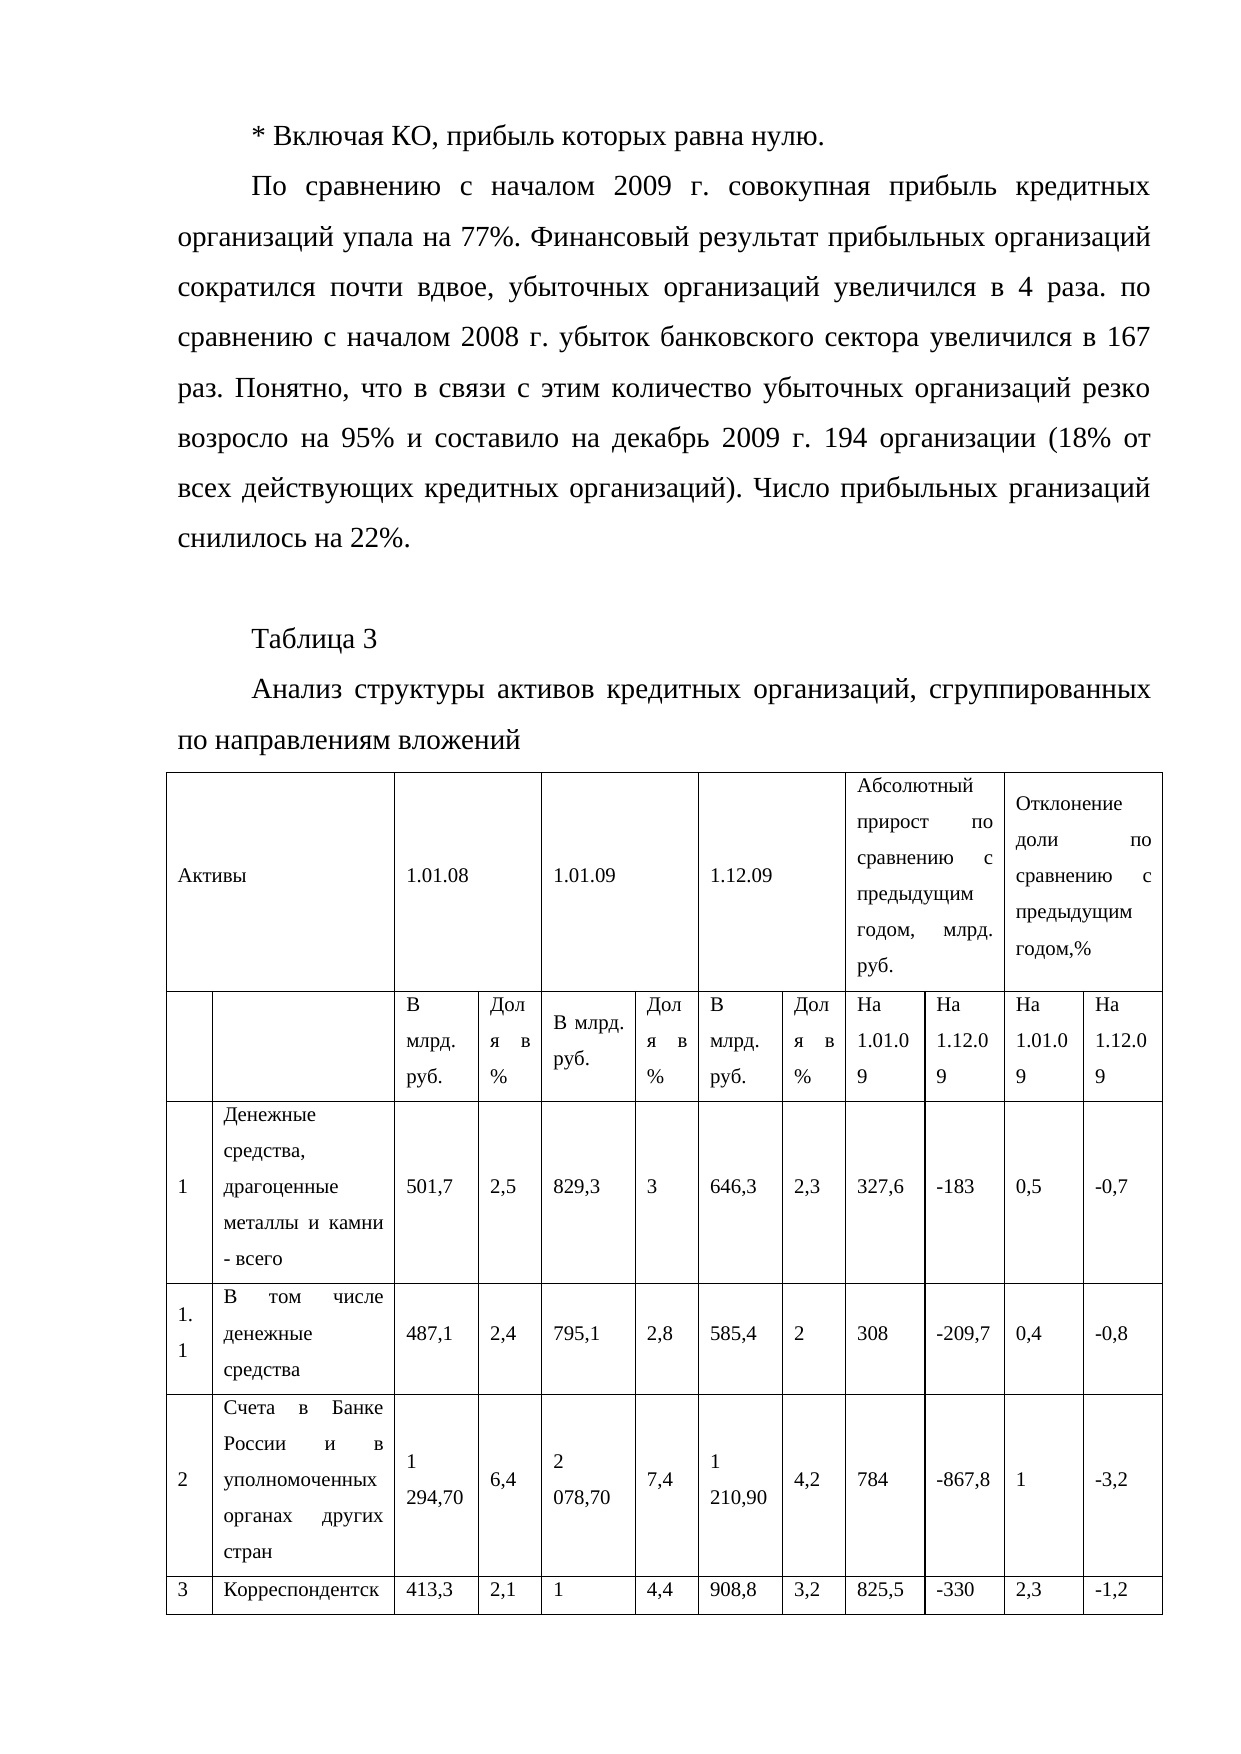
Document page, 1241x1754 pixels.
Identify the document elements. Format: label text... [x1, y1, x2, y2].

table_cell -209,7 [926, 1284, 1004, 1394]
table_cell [213, 1577, 394, 1614]
table_cell 1 238,80 [542, 1577, 635, 1614]
table_cell В том числе денежные средства [213, 1284, 394, 1394]
table_cell 2,3 [783, 1102, 845, 1283]
table_cell На 1.12.09 [1084, 992, 1162, 1101]
table_header Активы [167, 773, 394, 991]
table_header 1.01.08 [395, 773, 541, 991]
table_cell 2,8 [636, 1284, 698, 1394]
text * Включая КО, прибыль которых равна нулю. [177, 118, 1152, 152]
table_cell 829,3 [542, 1102, 635, 1283]
table_cell 1 [1005, 1395, 1083, 1576]
table_cell В млрд. руб. [699, 992, 782, 1101]
table_cell -1,2 [1084, 1577, 1162, 1614]
table_cell -0,7 [1084, 1102, 1162, 1283]
table_header 1.12.09 [699, 773, 845, 991]
table_cell 487,1 [395, 1284, 478, 1394]
table_cell 1 210,90 [699, 1395, 782, 1576]
table_cell 4,4 [636, 1577, 698, 1614]
table_cell Доля в % [783, 992, 845, 1101]
table_cell 327,6 [846, 1102, 924, 1283]
table_cell 825,5 [846, 1577, 924, 1614]
table_cell 501,7 [395, 1102, 478, 1283]
table_cell В млрд. руб. [542, 992, 635, 1101]
table_cell -3,2 [1084, 1395, 1162, 1576]
table_cell [167, 992, 212, 1101]
table_header Абсолютный прирост по сравнению с предыдущим годом, млрд. руб. [846, 773, 1004, 991]
table_cell 2,4 [479, 1284, 541, 1394]
table_cell -0,8 [1084, 1284, 1162, 1394]
text Таблица 3 [177, 621, 1152, 655]
table_cell 0,4 [1005, 1284, 1083, 1394]
table_cell На 1.01.09 [1005, 992, 1083, 1101]
table_header 1.01.09 [542, 773, 698, 991]
table_cell 646,3 [699, 1102, 782, 1283]
table_cell 1.1 [167, 1284, 212, 1394]
table_cell 585,4 [699, 1284, 782, 1394]
table_cell 908,8 [699, 1577, 782, 1614]
table_cell На 1.01.09 [846, 992, 924, 1101]
table_cell 2 [783, 1284, 845, 1394]
table_cell В млрд. руб. [395, 992, 478, 1101]
table_cell 0,5 [1005, 1102, 1083, 1283]
table_cell 2,3 [1005, 1577, 1083, 1614]
table_cell -330 [926, 1577, 1004, 1614]
table_cell 413,3 [395, 1577, 478, 1614]
table_cell Счета в Банке России и в уполномоченных органах других стран [213, 1395, 394, 1576]
table_cell 7,4 [636, 1395, 698, 1576]
table_cell 784 [846, 1395, 924, 1576]
table_cell 1 294,70 [395, 1395, 478, 1576]
table_cell 2,1 [479, 1577, 541, 1614]
table_cell 4,2 [783, 1395, 845, 1576]
table_cell 3,2 [783, 1577, 845, 1614]
table_cell 2 [167, 1395, 212, 1576]
table_cell 795,1 [542, 1284, 635, 1394]
table_header Отклонение доли по сравнению с предыдущим годом,% [1005, 773, 1162, 991]
table_cell На 1.12.09 [926, 992, 1004, 1101]
text По сравнению с началом 2009 г. совокупная прибыль кредитных организаций упала на 77%. Финансовый результат прибыльных организаций сократился почти вдвое, убыточных организаций увеличился в 4 раза. по сравнению с началом 2008 г. убыток банковского сектора увеличился в 167 раз. Понятно, что в связи с этим количество убыточных организаций резко возросло на 95% и составило на декабрь 2009 г. 194 организации (18% от всех действующих кредитных организаций). Число прибыльных рганизаций снилилось на 22%. [177, 168, 1152, 554]
table_cell 1 [167, 1102, 212, 1283]
table_cell 6,4 [479, 1395, 541, 1576]
text Анализ структуры активов кредитных организаций, сгруппированных по направлениям вложений [177, 672, 1152, 755]
table_cell -183 [926, 1102, 1004, 1283]
table_cell [213, 992, 394, 1101]
table_cell Денежные средства, драгоценные металлы и камни - всего [213, 1102, 394, 1283]
table_cell 2,5 [479, 1102, 541, 1283]
table_cell -867,8 [926, 1395, 1004, 1576]
table_cell Доля в % [636, 992, 698, 1101]
table_cell 2 078,70 [542, 1395, 635, 1576]
table_cell 3 [636, 1102, 698, 1283]
table_cell 3 [167, 1577, 212, 1614]
table_cell 308 [846, 1284, 924, 1394]
table_cell Доля в % [479, 992, 541, 1101]
